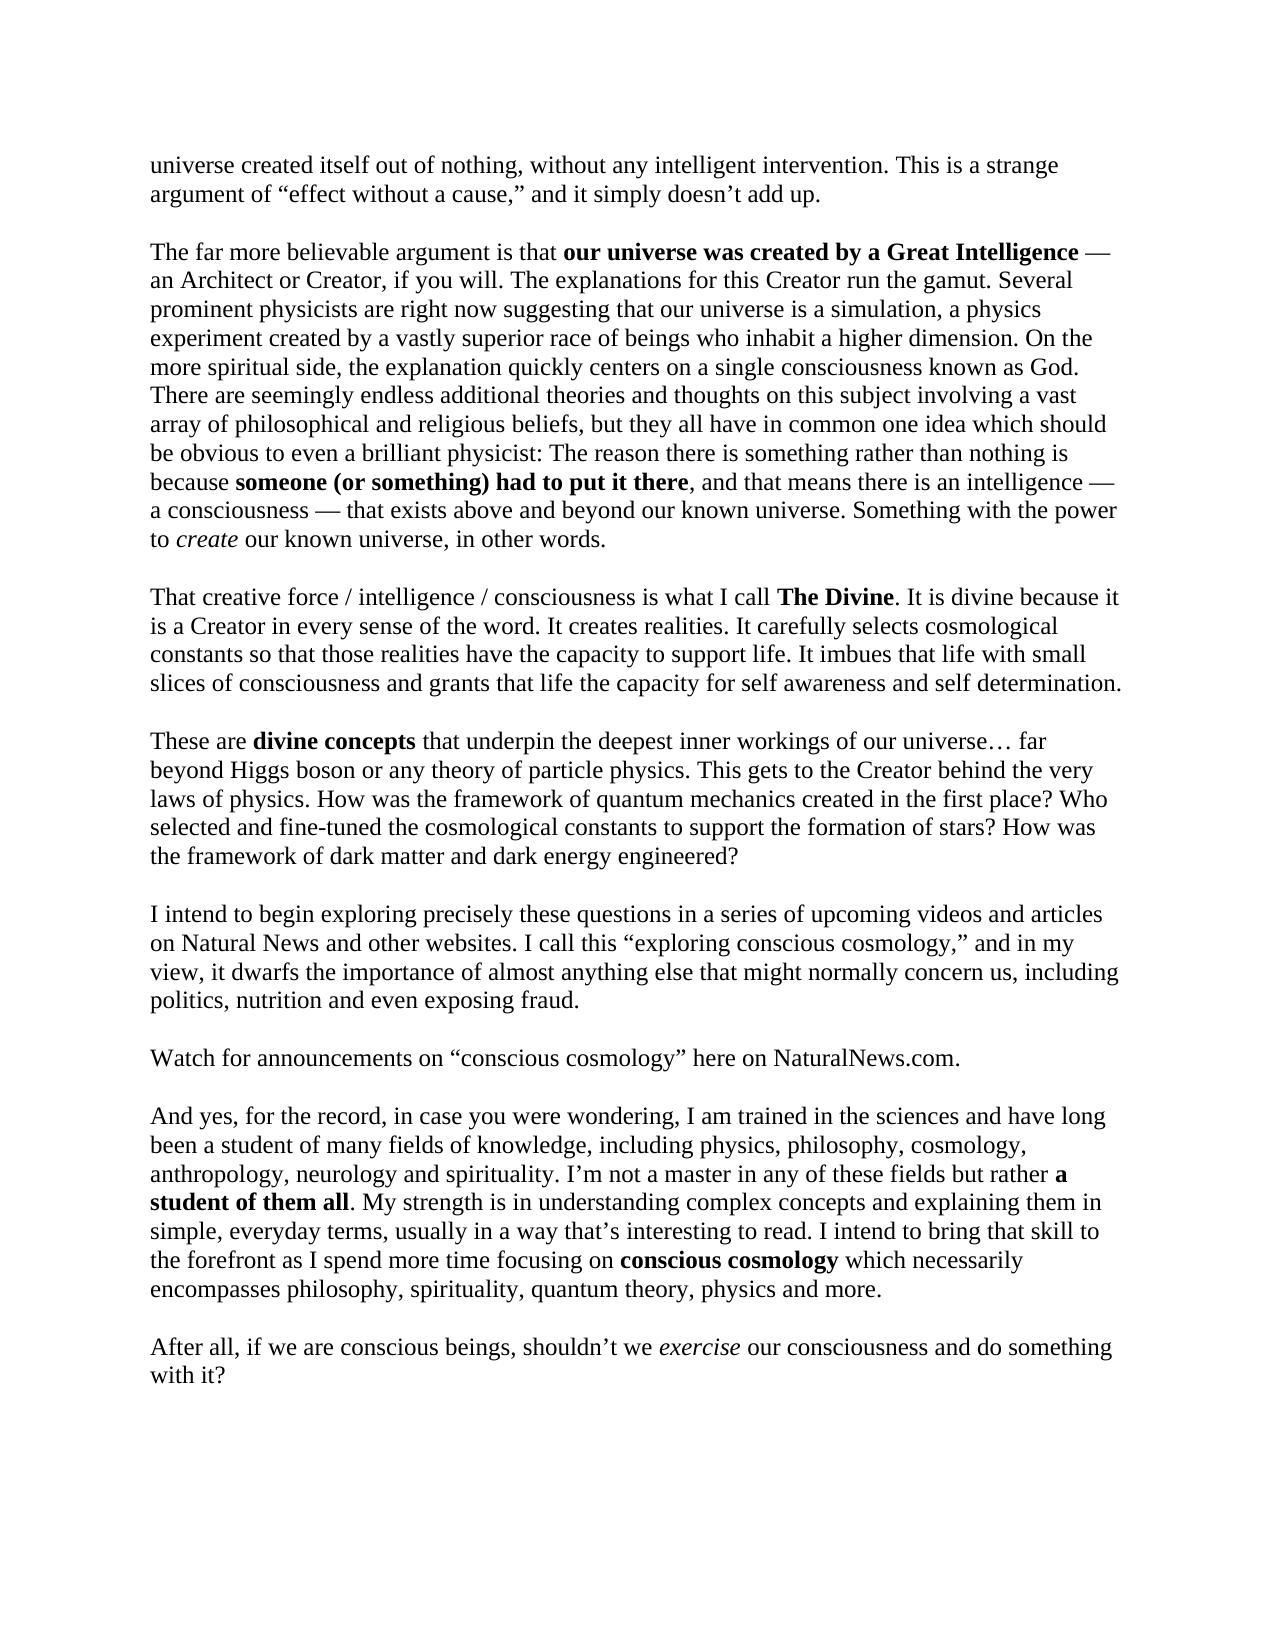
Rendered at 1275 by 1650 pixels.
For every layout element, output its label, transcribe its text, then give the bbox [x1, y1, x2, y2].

text That creative force / intelligence / consciousness is what I call The Divine. It is divine because it is a Creator in every sense of the word. It creates realities. It carefully selects cosmological constants so that those realities have the capacity to support life. It imbues that life with small slices of consciousness and grants that life the capacity for self awareness and self determination. [150, 582, 1125, 697]
text Watch for announcements on “conscious cosmology” here on NaturalNews.com. [150, 1043, 1125, 1072]
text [150, 150, 1125, 207]
text These are divine concepts that underpin the deepest inner workings of our universe… far beyond Higgs boson or any theory of particle physics. This gets to the Creator behind the very laws of physics. How was the framework of quantum mechanics created in the first place? Who selected and fine-tuned the cosmological constants to support the formation of stars? How was the framework of dark matter and dark energy engineered? [150, 726, 1125, 870]
text After all, if we are conscious beings, shouldn’t we exercise our consciousness and do something with it? [150, 1332, 1125, 1389]
text And yes, for the record, in case you were wondering, I am trained in the sciences and have long been a student of many fields of knowledge, including physics, philosophy, cosmology, anthropology, neurology and spirituality. I’m not a master in any of these fields but rather a student of them all. My strength is in understanding complex concepts and explaining them in simple, everyday terms, usually in a way that’s interesting to read. I intend to bring that skill to the forefront as I spend more time focusing on conscious cosmology which necessarily encompasses philosophy, spirituality, quantum theory, physics and more. [150, 1101, 1125, 1302]
text I intend to begin exploring precisely these questions in a series of upcoming videos and articles on Natural News and other websites. I call this “exploring conscious cosmology,” and in my view, it dwarfs the importance of almost anything else that might normally concern us, including politics, nutrition and even exposing fraud. [150, 899, 1125, 1014]
text The far more believable argument is that our universe was created by a Great Intelligence — an Architect or Creator, if you will. The explanations for this Creator run the gamut. Several prominent physicists are right now suggesting that our universe is a simulation, a physics experiment created by a vastly superior race of beings who inhabit a higher dimension. On the more spiritual side, the explanation quickly centers on a single consciousness known as God. There are seemingly endless additional theories and thoughts on this subject involving a vast array of philosophical and religious beliefs, but they all have in common one idea which should be obvious to even a brilliant physicist: The reason there is something rather than nothing is because someone (or something) had to put it there, and that means there is an intelligence — a consciousness — that exists above and beyond our known universe. Something with the power to create our known universe, in other words. [150, 237, 1125, 553]
